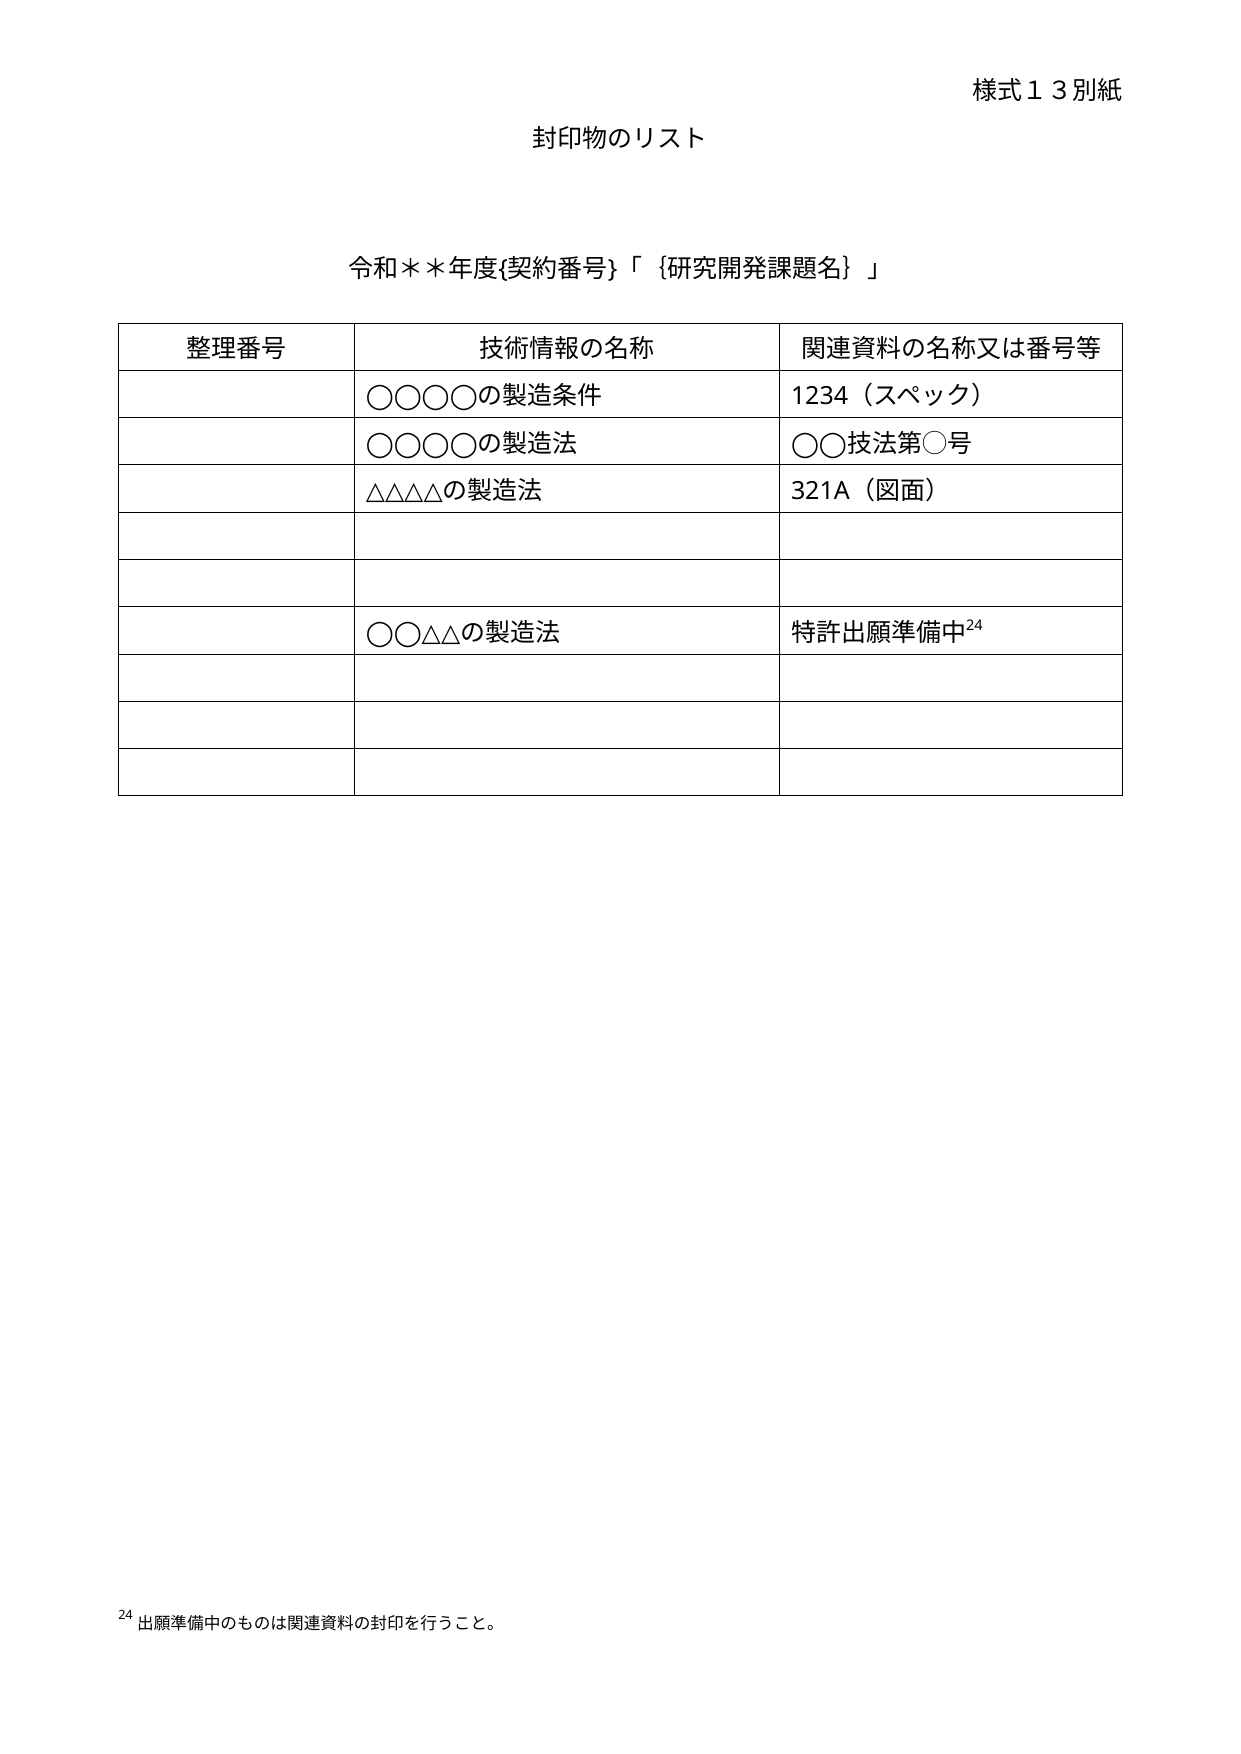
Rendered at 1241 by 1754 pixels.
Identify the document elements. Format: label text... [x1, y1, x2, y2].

table_cell ◯◯◯◯の製造条件 [355, 371, 779, 417]
table_cell [780, 702, 1122, 748]
table_cell [780, 513, 1122, 559]
table_cell ◯◯△△の製造法 [355, 607, 779, 653]
table_cell [355, 560, 779, 606]
table_cell [780, 749, 1122, 795]
table_cell [355, 655, 779, 701]
table_cell [119, 655, 354, 701]
table_cell [119, 607, 354, 653]
table_cell [119, 560, 354, 606]
table_cell [119, 418, 354, 464]
table_cell ◯◯◯◯の製造法 [355, 418, 779, 464]
table_cell [780, 655, 1122, 701]
table_header 技術情報の名称 [355, 324, 779, 370]
table_cell [355, 749, 779, 795]
table_cell 1234（スペック） [780, 371, 1122, 417]
text 封印物のリスト [118, 118, 1122, 156]
text 令和＊＊年度{契約番号}「｛研究開発課題名｝」 [118, 247, 1122, 285]
table_cell [119, 702, 354, 748]
table_cell ◯◯技法第◯号 [780, 418, 1122, 464]
table_header 関連資料の名称又は番号等 [780, 324, 1122, 370]
table_cell △△△△の製造法 [355, 465, 779, 512]
table_cell [119, 465, 354, 512]
table_cell [119, 749, 354, 795]
table_cell [119, 513, 354, 559]
table_cell [355, 702, 779, 748]
table_header 整理番号 [119, 324, 354, 370]
table_cell [780, 560, 1122, 606]
table_cell [355, 513, 779, 559]
table_cell 特許出願準備中 [780, 607, 1122, 653]
table_cell 321A（図面） [780, 465, 1122, 512]
table_cell [119, 371, 354, 417]
